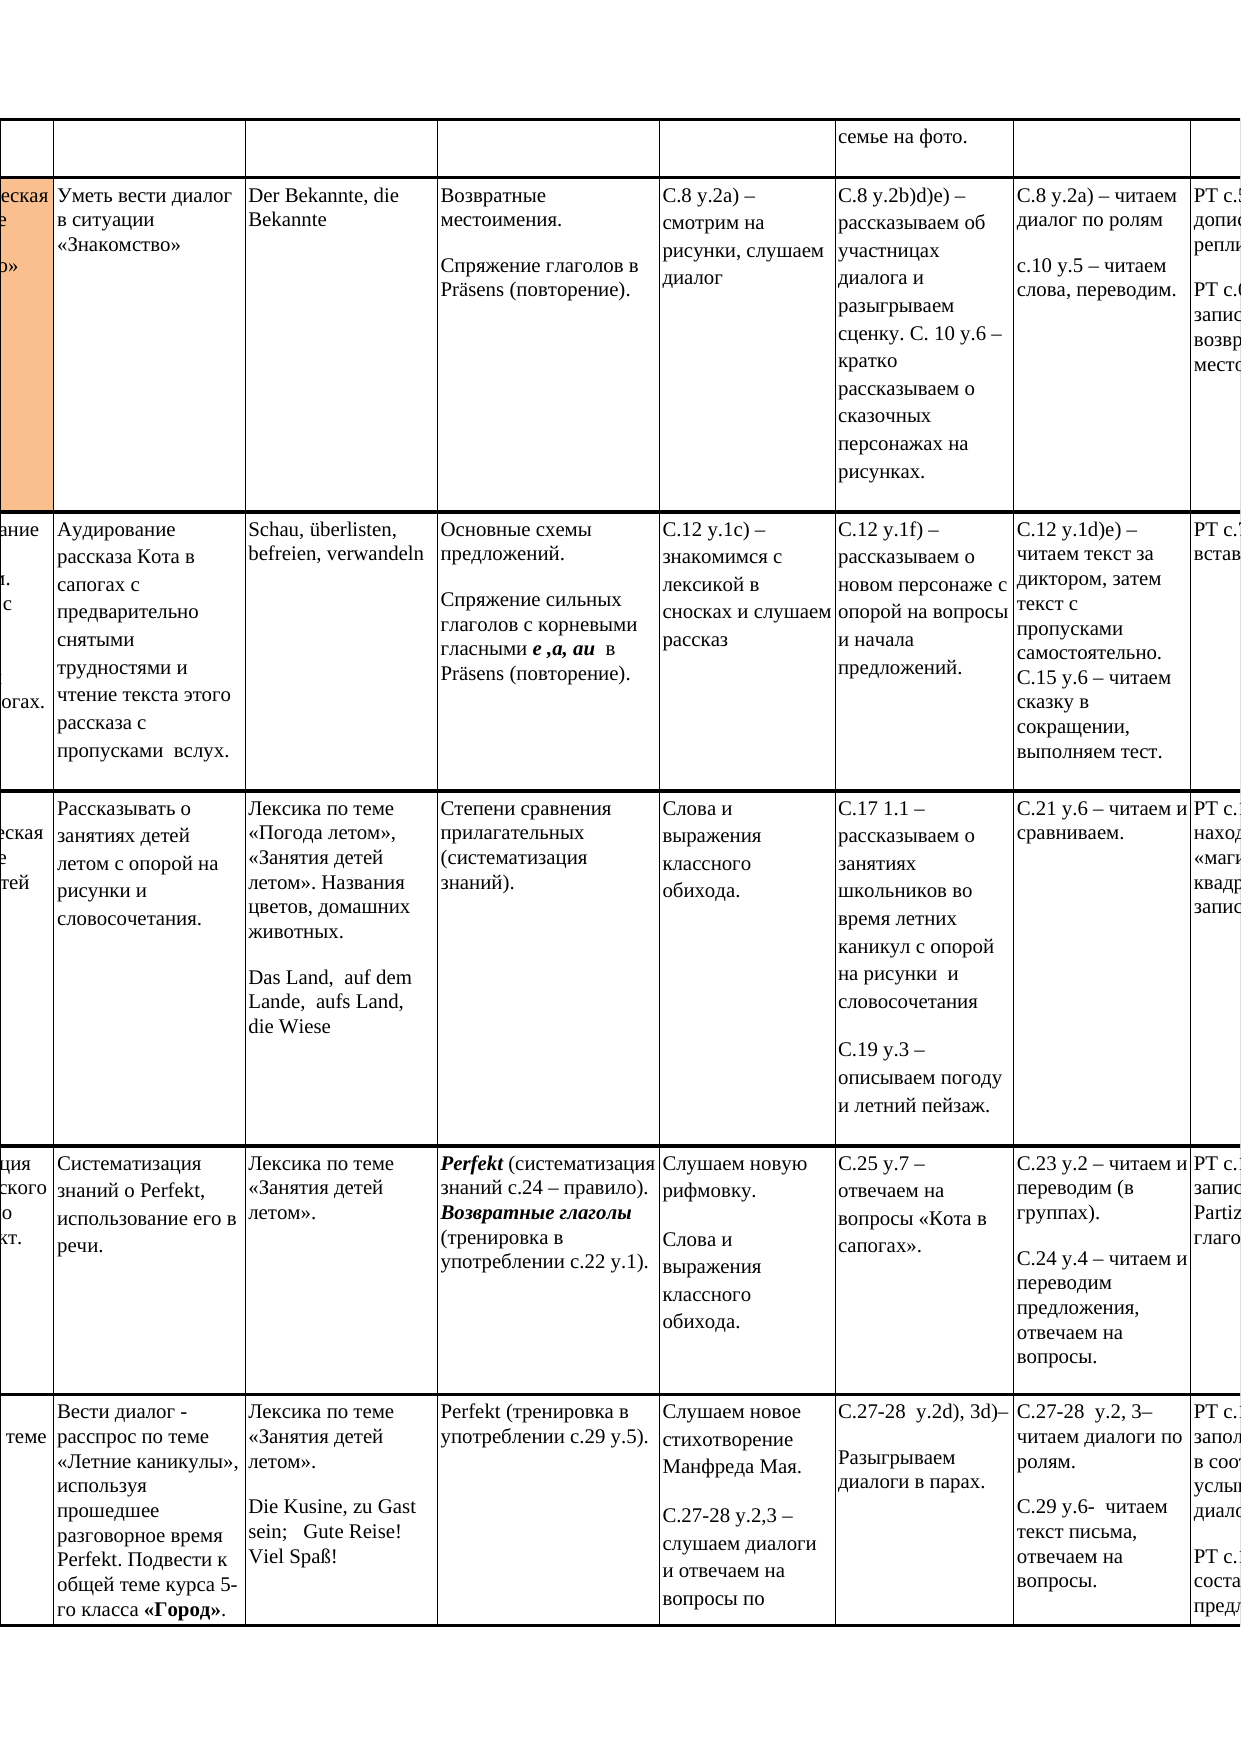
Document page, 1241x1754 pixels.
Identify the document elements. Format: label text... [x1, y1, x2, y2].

table_cell С.12 у.1f) – рассказываем о новом персонаже с опорой на вопросы и начала предложений. [836, 514, 1013, 789]
table_cell С.12 у.1с) – знакомимся с лексикой в сносках и слушаем рассказ [660, 514, 835, 789]
table_cell С.8 у.2а) – смотрим на рисунки, слушаем диалог [660, 179, 835, 510]
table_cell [246, 121, 437, 176]
table_cell Рассказывать о занятиях детей летом с опорой на рисунки и словосочетания. [54, 793, 245, 1144]
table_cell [660, 121, 835, 176]
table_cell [836, 121, 1013, 176]
table_cell Уметь вести диалог в ситуации «Знакомство» [54, 179, 245, 510]
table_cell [836, 1396, 1013, 1624]
table_cell Возвратные местоимения. Спряжение глаголов в Präsens (повторение). [438, 179, 659, 510]
table_cell 3. Диалогическая речь по теме «Знакомство» [1, 179, 53, 510]
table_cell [1191, 1396, 1240, 1624]
table_cell С.21 у.6 – читаем и сравниваем. [1014, 793, 1190, 1144]
table_cell Лексика по теме «Погода летом», «Занятия детей летом». Названия цветов, домашних животных. Das Land, auf dem Lande, aufs Land, die Wiese [246, 793, 437, 1144]
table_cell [1191, 121, 1240, 176]
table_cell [246, 1396, 437, 1624]
table_cell Schau, überlisten, befreien, verwandeln [246, 514, 437, 789]
table_cell Систематизация знаний о Perfekt, использование его в речи. [54, 1148, 245, 1393]
table_cell РТ с.12 у.1,3– записываем Partizip II слабых глаголов [1191, 1148, 1240, 1393]
table_cell Der Bekannte, die Bekannte [246, 179, 437, 510]
table_cell Лексика по теме «Занятия детей летом». [246, 1148, 437, 1393]
table_cell С.8 у.2а) – читаем диалог по ролям c.10 у.5 – читаем слова, переводим. [1014, 179, 1190, 510]
table_cell Perfekt (систематизация знаний с.24 – правило). Возвратные глаголы (тренировка в употреблении с.22 у.1). [438, 1148, 659, 1393]
table_cell Основные схемы предложений. Спряжение сильных глаголов с корневыми гласными е ,а, au в Präsens (повторение). [438, 514, 659, 789]
table_cell Аудирование рассказа Кота в сапогах с предварительно снятыми трудностями и чтение текста этого рассказа с пропусками вслух. [54, 514, 245, 789]
table_cell Степени сравнения прилагательных (систематизация знаний). [438, 793, 659, 1144]
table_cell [1, 121, 53, 176]
table_cell 4. Аудирование с полным пониманием. Знакомство с новым сказочным персонажем Котом в сапогах. [1, 514, 53, 789]
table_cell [660, 1396, 835, 1624]
table_cell [1014, 121, 1190, 176]
table_cell Слушаем новую рифмовку. Слова и выражения классного обихода. [660, 1148, 835, 1393]
table_cell С.17 1.1 – рассказываем о занятиях школьников во время летних каникул с опорой на рисунки и словосочетания С.19 у.3 – описываем погоду и летний пейзаж. [836, 793, 1013, 1144]
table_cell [54, 1396, 245, 1624]
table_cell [438, 1396, 659, 1624]
table_cell 5. Монологическая речь по теме «Занятия детей летом». [1, 793, 53, 1144]
table_cell С.12 у.1d)е) – читаем текст за диктором, затем текст с пропусками самостоятельно. С.15 у.6 – читаем сказку в сокращении, выполняем тест. [1014, 514, 1190, 789]
table_cell РТ с.7 у.1 -вставляем глаголы [1191, 514, 1240, 789]
table_cell 6. Активизация грамматического материала по теме Перфект. [1, 1148, 53, 1393]
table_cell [1014, 1396, 1190, 1624]
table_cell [54, 121, 245, 176]
table_cell С.8 у.2b)d)е) – рассказываем об участницах диалога и разыгрываем сценку. С. 10 у.6 – кратко рассказываем о сказочных персонажах на рисунках. [836, 179, 1013, 510]
table_cell С.25 у.7 – отвечаем на вопросы «Кота в сапогах». [836, 1148, 1013, 1393]
table_cell РТ с.5 у.1 – дописываем реплики диалога. РТ с.6 у.2 - записываем возвратные местоимения. [1191, 179, 1240, 510]
table_cell Слова и выражения классного обихода. [660, 793, 835, 1144]
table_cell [1, 1396, 53, 1624]
table_cell С.23 у.2 – читаем и переводим (в группах). С.24 у.4 – читаем и переводим предложения, отвечаем на вопросы. [1014, 1148, 1190, 1393]
table_cell [438, 121, 659, 176]
table_cell РТ с.11 у.4 – находим слова в «магическом квадрате», записываем их. [1191, 793, 1240, 1144]
